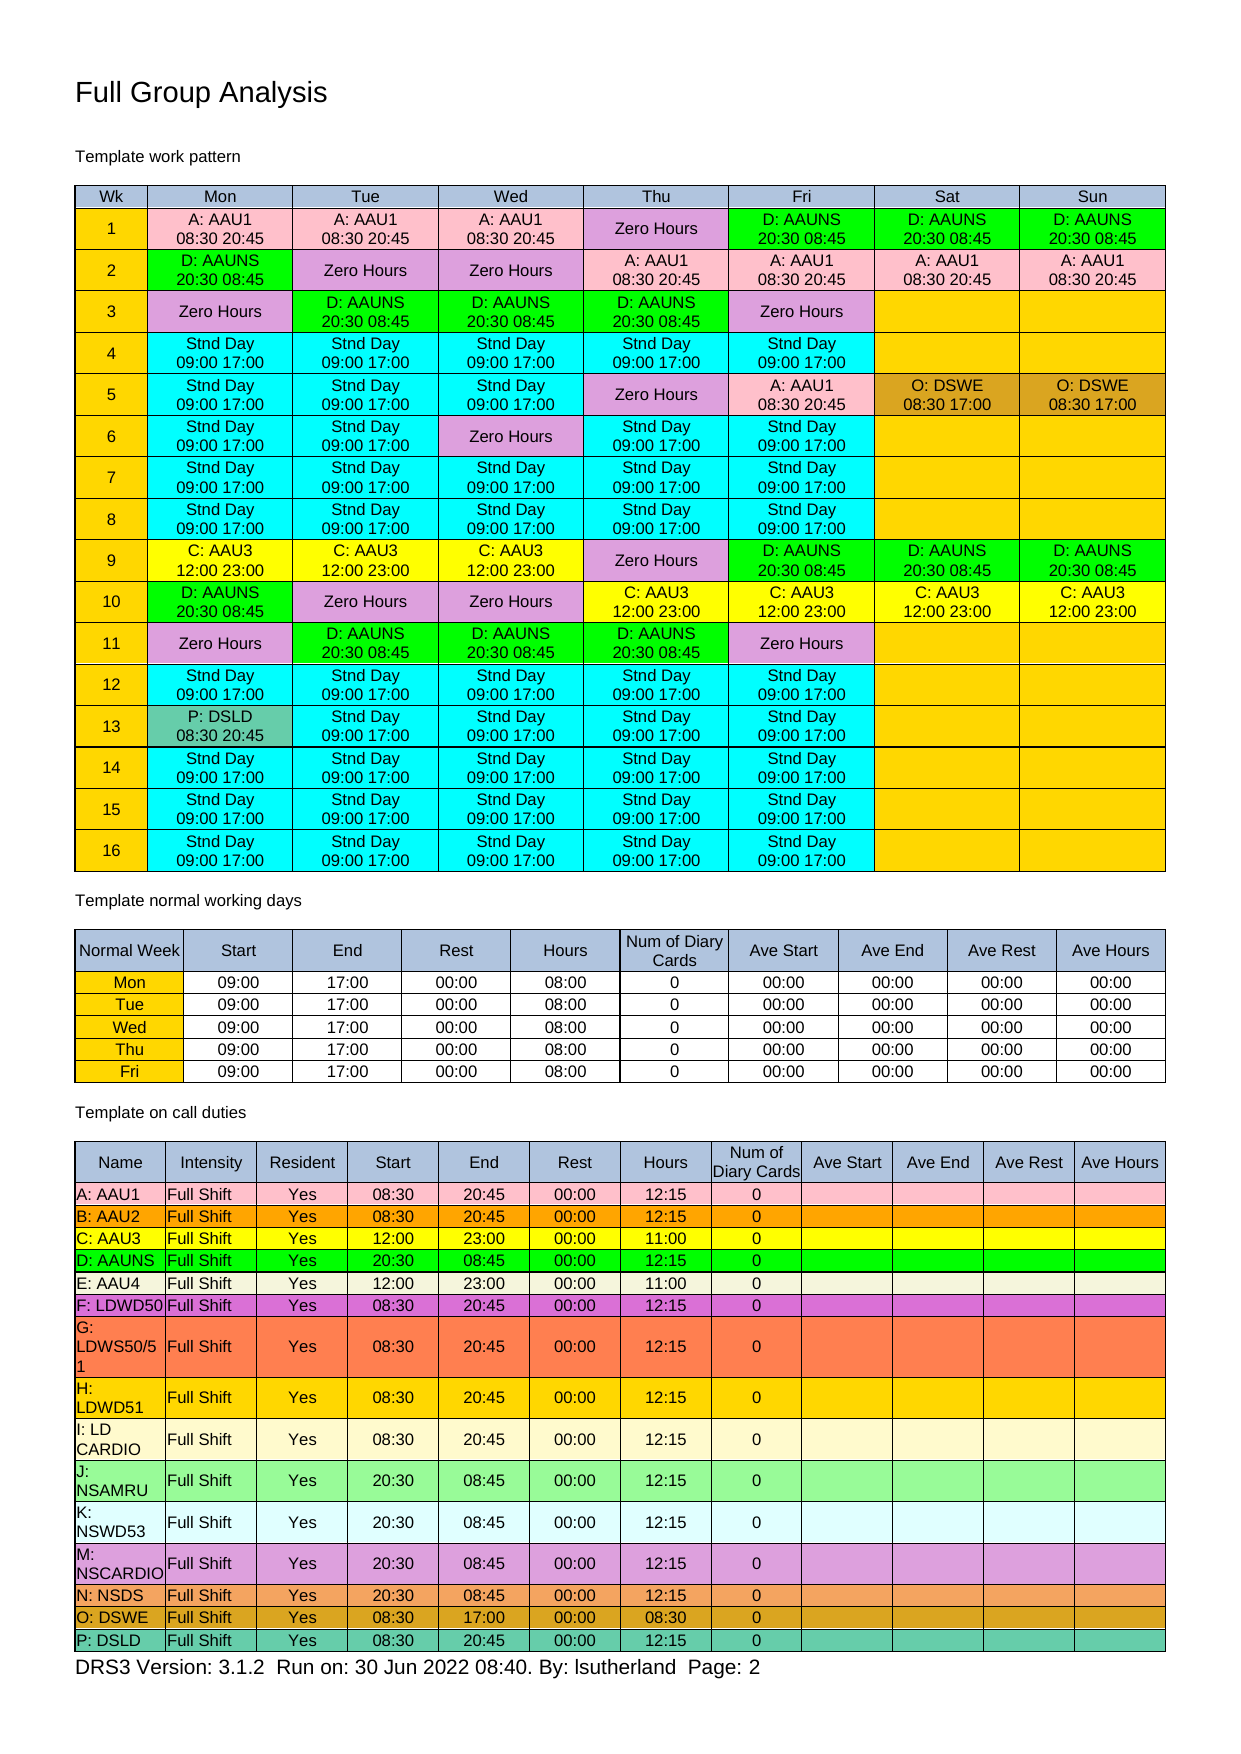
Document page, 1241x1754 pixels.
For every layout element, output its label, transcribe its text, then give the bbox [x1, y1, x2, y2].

table_cell [802, 1317, 892, 1377]
table_cell [984, 1295, 1074, 1316]
table_cell 08:30 [348, 1607, 438, 1628]
table_cell Full Shift [166, 1378, 256, 1418]
table_cell [1075, 1250, 1165, 1271]
table_header Num of Diary Cards [712, 1142, 801, 1182]
table_cell [875, 457, 1019, 498]
table_cell Stnd Day 09:00 17:00 [293, 789, 438, 829]
table_header Ave Hours [1057, 930, 1165, 971]
table_cell 0 [712, 1183, 801, 1204]
table_header Normal Week [76, 930, 183, 971]
table_cell 09:00 [184, 994, 292, 1015]
table_cell 00:00 [530, 1419, 620, 1459]
table_cell [1020, 665, 1165, 705]
table_cell [1075, 1630, 1165, 1651]
table_cell 00:00 [1057, 994, 1165, 1015]
table_cell 16 [76, 830, 147, 871]
table_cell 08:30 [348, 1317, 438, 1377]
table_cell 12:15 [621, 1502, 711, 1542]
table_cell D: AAUNS 20:30 08:45 [439, 623, 583, 663]
table_cell 12:15 [621, 1585, 711, 1606]
table_cell [893, 1419, 983, 1459]
table_cell D: AAUNS 20:30 08:45 [729, 209, 874, 249]
table_cell A: AAU1 [76, 1183, 165, 1204]
table_cell Stnd Day 09:00 17:00 [729, 789, 874, 829]
table_cell D: AAUNS 20:30 08:45 [875, 540, 1019, 581]
table_cell 08:00 [511, 1016, 619, 1038]
table_cell 00:00 [530, 1183, 620, 1204]
table_cell [875, 830, 1019, 871]
table_cell 12:00 [348, 1228, 438, 1249]
table_cell Zero Hours [439, 416, 583, 456]
table_cell Stnd Day 09:00 17:00 [584, 416, 728, 456]
table_header Ave End [893, 1142, 983, 1182]
table_cell 0 [712, 1585, 801, 1606]
table_cell [1075, 1273, 1165, 1294]
table_cell 00:00 [402, 1016, 510, 1038]
table_cell Stnd Day 09:00 17:00 [439, 374, 583, 415]
table_cell 17:00 [293, 1039, 401, 1060]
table_cell 00:00 [402, 994, 510, 1015]
table_cell [984, 1419, 1074, 1459]
table_cell [1075, 1419, 1165, 1459]
table_cell Stnd Day 09:00 17:00 [148, 748, 292, 788]
table_cell Stnd Day 09:00 17:00 [148, 457, 292, 498]
table_cell Full Shift [166, 1228, 256, 1249]
table_header Num of Diary Cards [621, 930, 728, 971]
table_cell O: DSWE [76, 1607, 165, 1628]
table_cell 00:00 [530, 1228, 620, 1249]
table_cell 09:00 [184, 1016, 292, 1038]
table_cell [1075, 1317, 1165, 1377]
table_cell [984, 1585, 1074, 1606]
table_cell Yes [257, 1317, 347, 1377]
table_cell Fri [76, 1061, 183, 1082]
table_header Ave Start [802, 1142, 892, 1182]
table_cell Zero Hours [729, 291, 874, 332]
table_cell [984, 1206, 1074, 1227]
table_cell 0 [712, 1607, 801, 1628]
table_cell I: LD CARDIO [76, 1419, 165, 1459]
table_cell 12:15 [621, 1317, 711, 1377]
table_cell Full Shift [166, 1502, 256, 1542]
table_cell C: AAU3 12:00 23:00 [439, 540, 583, 581]
table_cell [875, 623, 1019, 663]
table_cell [875, 333, 1019, 373]
table_cell H: LDWD51 [76, 1378, 165, 1418]
table_cell Stnd Day 09:00 17:00 [148, 333, 292, 373]
table_cell 12:15 [621, 1419, 711, 1459]
table_cell Full Shift [166, 1544, 256, 1584]
table_cell C: AAU3 12:00 23:00 [729, 582, 874, 622]
table_cell 00:00 [839, 1061, 947, 1082]
table_cell G: LDWS50/51 [76, 1317, 165, 1377]
table_cell [893, 1630, 983, 1651]
table_cell 0 [621, 1039, 728, 1060]
table_cell 11 [76, 623, 147, 663]
table_cell 00:00 [839, 972, 947, 993]
table_header Rest [402, 930, 510, 971]
table_cell [984, 1273, 1074, 1294]
table_cell Stnd Day 09:00 17:00 [148, 830, 292, 871]
table_cell Stnd Day 09:00 17:00 [729, 706, 874, 746]
table_cell 0 [712, 1228, 801, 1249]
table_cell M: NSCARDIO [76, 1544, 165, 1584]
table_cell [893, 1295, 983, 1316]
table_cell A: AAU1 08:30 20:45 [1020, 250, 1165, 290]
table_cell 0 [712, 1378, 801, 1418]
table_header Hours [621, 1142, 711, 1182]
table_cell 08:45 [439, 1585, 529, 1606]
table_cell 00:00 [839, 1039, 947, 1060]
table_cell [802, 1502, 892, 1542]
table_cell Stnd Day 09:00 17:00 [148, 789, 292, 829]
table_cell [893, 1502, 983, 1542]
table_cell [802, 1607, 892, 1628]
table_cell D: AAUNS 20:30 08:45 [1020, 540, 1165, 581]
table_cell [802, 1378, 892, 1418]
table_cell D: AAUNS 20:30 08:45 [729, 540, 874, 581]
table_cell [893, 1544, 983, 1584]
table_cell [984, 1607, 1074, 1628]
table_cell Zero Hours [439, 582, 583, 622]
table_cell 00:00 [1057, 1061, 1165, 1082]
table_cell Yes [257, 1295, 347, 1316]
table_cell Yes [257, 1502, 347, 1542]
table_cell 20:30 [348, 1544, 438, 1584]
table_cell 6 [76, 416, 147, 456]
table_cell O: DSWE 08:30 17:00 [1020, 374, 1165, 415]
table_cell 20:45 [439, 1630, 529, 1651]
table_cell [893, 1461, 983, 1501]
table_cell [893, 1183, 983, 1204]
table_cell Stnd Day 09:00 17:00 [439, 499, 583, 539]
table_cell [802, 1630, 892, 1651]
table_cell 12:15 [621, 1183, 711, 1204]
table_cell [1020, 706, 1165, 746]
table_cell Stnd Day 09:00 17:00 [729, 499, 874, 539]
table_cell [875, 291, 1019, 332]
table_cell Yes [257, 1607, 347, 1628]
table_cell [1075, 1607, 1165, 1628]
table_cell Full Shift [166, 1295, 256, 1316]
table_cell 00:00 [530, 1585, 620, 1606]
table_cell 00:00 [729, 1016, 838, 1038]
table_cell 08:00 [511, 1061, 619, 1082]
table_cell Full Shift [166, 1419, 256, 1459]
table_cell Stnd Day 09:00 17:00 [584, 665, 728, 705]
table_header Wed [439, 186, 583, 207]
table_cell Full Shift [166, 1585, 256, 1606]
table_cell Yes [257, 1630, 347, 1651]
table_cell Stnd Day 09:00 17:00 [293, 374, 438, 415]
table_cell Stnd Day 09:00 17:00 [584, 706, 728, 746]
table_cell [875, 665, 1019, 705]
table_cell A: AAU1 08:30 20:45 [148, 209, 292, 249]
table_header Fri [729, 186, 874, 207]
table_cell Stnd Day 09:00 17:00 [439, 789, 583, 829]
table_cell 12:15 [621, 1544, 711, 1584]
table_cell 00:00 [948, 994, 1056, 1015]
table_cell 2 [76, 250, 147, 290]
table_cell Stnd Day 09:00 17:00 [729, 333, 874, 373]
table_cell [875, 748, 1019, 788]
table_cell 08:00 [511, 994, 619, 1015]
table_cell B: AAU2 [76, 1206, 165, 1227]
table_cell 08:30 [348, 1183, 438, 1204]
table_cell 20:45 [439, 1183, 529, 1204]
table_cell [984, 1630, 1074, 1651]
table_cell 17:00 [439, 1607, 529, 1628]
table_cell [1020, 499, 1165, 539]
table_cell [1075, 1206, 1165, 1227]
table_cell [1020, 291, 1165, 332]
table_cell [1020, 457, 1165, 498]
table_cell 00:00 [948, 972, 1056, 993]
table_cell D: AAUNS [76, 1250, 165, 1271]
table_header Hours [511, 930, 619, 971]
table_cell 23:00 [439, 1273, 529, 1294]
table_cell C: AAU3 12:00 23:00 [1020, 582, 1165, 622]
table_cell 9 [76, 540, 147, 581]
table_cell 1 [76, 209, 147, 249]
table_cell Stnd Day 09:00 17:00 [293, 416, 438, 456]
table_cell 12:15 [621, 1206, 711, 1227]
table_cell [1075, 1228, 1165, 1249]
table_cell 0 [712, 1273, 801, 1294]
table_cell 12:15 [621, 1461, 711, 1501]
table_cell Stnd Day 09:00 17:00 [729, 830, 874, 871]
table_cell 20:30 [348, 1250, 438, 1271]
table_cell 12:15 [621, 1250, 711, 1271]
table_cell Stnd Day 09:00 17:00 [439, 665, 583, 705]
table_cell 00:00 [729, 994, 838, 1015]
table_cell 08:30 [348, 1419, 438, 1459]
table_cell Stnd Day 09:00 17:00 [293, 665, 438, 705]
table_cell 08:45 [439, 1502, 529, 1542]
table_cell Yes [257, 1228, 347, 1249]
table_cell Zero Hours [584, 540, 728, 581]
table_cell Stnd Day 09:00 17:00 [148, 499, 292, 539]
table_cell Zero Hours [148, 623, 292, 663]
table_cell 12:00 [348, 1273, 438, 1294]
table_cell [802, 1544, 892, 1584]
table_cell 00:00 [839, 994, 947, 1015]
table_cell [802, 1206, 892, 1227]
table_cell [984, 1378, 1074, 1418]
table_cell 17:00 [293, 994, 401, 1015]
table_cell 09:00 [184, 972, 292, 993]
text Template work pattern [75, 147, 1165, 166]
table_cell 08:45 [439, 1461, 529, 1501]
table_cell 08:45 [439, 1250, 529, 1271]
table_cell 09:00 [184, 1061, 292, 1082]
table_cell [802, 1295, 892, 1316]
table_cell Zero Hours [729, 623, 874, 663]
table_cell Stnd Day 09:00 17:00 [148, 416, 292, 456]
table_cell [1020, 748, 1165, 788]
table_cell Full Shift [166, 1607, 256, 1628]
table_cell Yes [257, 1378, 347, 1418]
table_header Ave Hours [1075, 1142, 1165, 1182]
table_cell Stnd Day 09:00 17:00 [439, 706, 583, 746]
table_cell C: AAU3 [76, 1228, 165, 1249]
table_cell [1020, 830, 1165, 871]
table_cell 00:00 [948, 1039, 1056, 1060]
table_cell 5 [76, 374, 147, 415]
table_cell 12:15 [621, 1378, 711, 1418]
table_cell A: AAU1 08:30 20:45 [729, 374, 874, 415]
table_cell 08:30 [348, 1378, 438, 1418]
table_cell Full Shift [166, 1183, 256, 1204]
table_cell 12:15 [621, 1630, 711, 1651]
table_header Ave Rest [984, 1142, 1074, 1182]
table_cell 00:00 [402, 972, 510, 993]
table_cell K: NSWD53 [76, 1502, 165, 1542]
table_cell [875, 416, 1019, 456]
table_cell [1075, 1295, 1165, 1316]
table_cell [875, 499, 1019, 539]
table_cell [984, 1228, 1074, 1249]
table_cell A: AAU1 08:30 20:45 [293, 209, 438, 249]
table_header Sat [875, 186, 1019, 207]
table_cell Stnd Day 09:00 17:00 [584, 748, 728, 788]
table_cell Stnd Day 09:00 17:00 [293, 748, 438, 788]
table_cell Stnd Day 09:00 17:00 [439, 457, 583, 498]
table_cell D: AAUNS 20:30 08:45 [148, 250, 292, 290]
table_header Thu [584, 186, 728, 207]
table_cell [802, 1250, 892, 1271]
table_cell 0 [712, 1295, 801, 1316]
table_cell 00:00 [530, 1502, 620, 1542]
table_cell Mon [76, 972, 183, 993]
table_cell 08:30 [348, 1630, 438, 1651]
table_cell A: AAU1 08:30 20:45 [729, 250, 874, 290]
table_cell 00:00 [530, 1317, 620, 1377]
table_cell 08:30 [621, 1607, 711, 1628]
table_header End [293, 930, 401, 971]
table_cell [893, 1250, 983, 1271]
table_cell Stnd Day 09:00 17:00 [729, 748, 874, 788]
table_cell C: AAU3 12:00 23:00 [584, 582, 728, 622]
table_cell [1075, 1544, 1165, 1584]
table_cell 0 [621, 1016, 728, 1038]
table_cell Stnd Day 09:00 17:00 [148, 374, 292, 415]
table_cell Tue [76, 994, 183, 1015]
table_cell [984, 1544, 1074, 1584]
table_cell D: AAUNS 20:30 08:45 [293, 291, 438, 332]
table_cell 00:00 [530, 1250, 620, 1271]
table_cell 08:00 [511, 972, 619, 993]
table_cell Full Shift [166, 1250, 256, 1271]
table_cell [893, 1317, 983, 1377]
table_cell [1075, 1183, 1165, 1204]
table_cell 20:45 [439, 1378, 529, 1418]
table_cell 0 [712, 1544, 801, 1584]
table_cell 8 [76, 499, 147, 539]
table_cell 0 [712, 1317, 801, 1377]
table_cell [1020, 623, 1165, 663]
table_header Tue [293, 186, 438, 207]
table_cell Zero Hours [584, 374, 728, 415]
table_cell [984, 1461, 1074, 1501]
table_cell 08:30 [348, 1295, 438, 1316]
table_cell 00:00 [530, 1206, 620, 1227]
table_cell 20:30 [348, 1585, 438, 1606]
table_header Ave Start [729, 930, 838, 971]
table_header Ave Rest [948, 930, 1056, 971]
table_cell 20:45 [439, 1419, 529, 1459]
table_cell J: NSAMRU [76, 1461, 165, 1501]
table_cell 00:00 [729, 972, 838, 993]
table_cell [893, 1585, 983, 1606]
table_cell [802, 1585, 892, 1606]
table_cell 20:45 [439, 1317, 529, 1377]
table_cell Yes [257, 1273, 347, 1294]
table_cell A: AAU1 08:30 20:45 [875, 250, 1019, 290]
table_cell D: AAUNS 20:30 08:45 [875, 209, 1019, 249]
table_cell 00:00 [530, 1378, 620, 1418]
table_cell 08:00 [511, 1039, 619, 1060]
text Template on call duties [75, 1102, 1165, 1122]
table_cell 17:00 [293, 972, 401, 993]
table_cell D: AAUNS 20:30 08:45 [584, 291, 728, 332]
table_cell Stnd Day 09:00 17:00 [439, 748, 583, 788]
table_cell 11:00 [621, 1228, 711, 1249]
table_cell Zero Hours [439, 250, 583, 290]
table_cell Yes [257, 1419, 347, 1459]
table_cell 20:30 [348, 1502, 438, 1542]
table_cell Stnd Day 09:00 17:00 [293, 706, 438, 746]
table_cell C: AAU3 12:00 23:00 [875, 582, 1019, 622]
table_cell [802, 1183, 892, 1204]
table_cell [875, 706, 1019, 746]
table_cell Stnd Day 09:00 17:00 [729, 457, 874, 498]
table_cell [893, 1228, 983, 1249]
table_cell D: AAUNS 20:30 08:45 [1020, 209, 1165, 249]
table_cell 4 [76, 333, 147, 373]
table_cell [1020, 333, 1165, 373]
table_cell 3 [76, 291, 147, 332]
table_cell A: AAU1 08:30 20:45 [439, 209, 583, 249]
table_cell [802, 1273, 892, 1294]
table_header End [439, 1142, 529, 1182]
table_cell D: AAUNS 20:30 08:45 [293, 623, 438, 663]
table_cell Zero Hours [293, 250, 438, 290]
table_cell 00:00 [729, 1039, 838, 1060]
table_cell 00:00 [530, 1544, 620, 1584]
table_header Start [348, 1142, 438, 1182]
table_cell Stnd Day 09:00 17:00 [584, 499, 728, 539]
table_cell Thu [76, 1039, 183, 1060]
table_header Start [184, 930, 292, 971]
table_cell 00:00 [839, 1016, 947, 1038]
table_cell [1075, 1378, 1165, 1418]
table_cell [893, 1206, 983, 1227]
table_cell 20:45 [439, 1295, 529, 1316]
table_cell Zero Hours [293, 582, 438, 622]
table_cell 0 [621, 1061, 728, 1082]
table_cell Stnd Day 09:00 17:00 [584, 333, 728, 373]
table_cell 17:00 [293, 1016, 401, 1038]
table_cell N: NSDS [76, 1585, 165, 1606]
table_cell [984, 1183, 1074, 1204]
table_cell Stnd Day 09:00 17:00 [439, 830, 583, 871]
table_cell [1075, 1461, 1165, 1501]
table_header Resident [257, 1142, 347, 1182]
table_cell Yes [257, 1206, 347, 1227]
table_cell Stnd Day 09:00 17:00 [584, 789, 728, 829]
table_cell 00:00 [1057, 972, 1165, 993]
table_cell 00:00 [530, 1273, 620, 1294]
table_cell Full Shift [166, 1206, 256, 1227]
table_cell 00:00 [402, 1061, 510, 1082]
table_cell Yes [257, 1461, 347, 1501]
table_cell Stnd Day 09:00 17:00 [293, 830, 438, 871]
table_cell [984, 1317, 1074, 1377]
table_cell 14 [76, 748, 147, 788]
table_cell 23:00 [439, 1228, 529, 1249]
table_cell 10 [76, 582, 147, 622]
table_cell 0 [712, 1206, 801, 1227]
table_cell C: AAU3 12:00 23:00 [148, 540, 292, 581]
table_cell D: AAUNS 20:30 08:45 [584, 623, 728, 663]
table_cell 11:00 [621, 1273, 711, 1294]
table_cell Wed [76, 1016, 183, 1038]
table_cell 12 [76, 665, 147, 705]
table_header Wk [76, 186, 147, 207]
table_cell 20:30 [348, 1461, 438, 1501]
table_cell [875, 789, 1019, 829]
table_cell A: AAU1 08:30 20:45 [584, 250, 728, 290]
table_cell 7 [76, 457, 147, 498]
table_cell E: AAU4 [76, 1273, 165, 1294]
table_cell [893, 1273, 983, 1294]
table_cell 00:00 [530, 1295, 620, 1316]
table_cell [893, 1378, 983, 1418]
table_cell F: LDWD50 [76, 1295, 165, 1316]
table_cell 17:00 [293, 1061, 401, 1082]
text Template normal working days [75, 891, 1165, 910]
table_cell Full Shift [166, 1630, 256, 1651]
table_header Rest [530, 1142, 620, 1182]
table_cell 00:00 [530, 1630, 620, 1651]
table_cell 00:00 [948, 1061, 1056, 1082]
table_cell 00:00 [1057, 1039, 1165, 1060]
table_cell P: DSLD [76, 1630, 165, 1651]
table_cell Yes [257, 1250, 347, 1271]
table_cell Full Shift [166, 1273, 256, 1294]
table_cell 20:45 [439, 1206, 529, 1227]
table_cell Yes [257, 1585, 347, 1606]
table_header Intensity [166, 1142, 256, 1182]
table_cell 00:00 [530, 1607, 620, 1628]
table_cell [1020, 789, 1165, 829]
table_cell D: AAUNS 20:30 08:45 [148, 582, 292, 622]
table_cell [802, 1228, 892, 1249]
table_cell 00:00 [402, 1039, 510, 1060]
table_cell Stnd Day 09:00 17:00 [293, 499, 438, 539]
table_cell Stnd Day 09:00 17:00 [148, 665, 292, 705]
table_cell Stnd Day 09:00 17:00 [439, 333, 583, 373]
table_cell [984, 1502, 1074, 1542]
table_cell Stnd Day 09:00 17:00 [293, 457, 438, 498]
table_cell P: DSLD 08:30 20:45 [148, 706, 292, 746]
table_cell D: AAUNS 20:30 08:45 [439, 291, 583, 332]
table_cell 09:00 [184, 1039, 292, 1060]
table_cell Full Shift [166, 1461, 256, 1501]
table_cell Yes [257, 1544, 347, 1584]
table_cell Stnd Day 09:00 17:00 [584, 457, 728, 498]
table_cell Stnd Day 09:00 17:00 [729, 416, 874, 456]
table_cell Yes [257, 1183, 347, 1204]
table_header Ave End [839, 930, 947, 971]
table_cell [1020, 416, 1165, 456]
table_cell Full Shift [166, 1317, 256, 1377]
table_cell 0 [712, 1250, 801, 1271]
table_cell 15 [76, 789, 147, 829]
table_cell 00:00 [1057, 1016, 1165, 1038]
table_cell [1075, 1502, 1165, 1542]
table_cell 13 [76, 706, 147, 746]
table_cell 00:00 [530, 1461, 620, 1501]
table_cell Stnd Day 09:00 17:00 [584, 830, 728, 871]
table_cell [802, 1419, 892, 1459]
table_cell 0 [712, 1419, 801, 1459]
table_cell O: DSWE 08:30 17:00 [875, 374, 1019, 415]
table_cell 0 [621, 994, 728, 1015]
table_cell [802, 1461, 892, 1501]
table_cell 08:45 [439, 1544, 529, 1584]
table_cell Zero Hours [584, 209, 728, 249]
table_cell [1075, 1585, 1165, 1606]
table_cell 0 [621, 972, 728, 993]
table_cell [893, 1607, 983, 1628]
table_cell C: AAU3 12:00 23:00 [293, 540, 438, 581]
table_cell Zero Hours [148, 291, 292, 332]
table_header Mon [148, 186, 292, 207]
table_header Sun [1020, 186, 1165, 207]
table_cell 00:00 [948, 1016, 1056, 1038]
table_cell Stnd Day 09:00 17:00 [729, 665, 874, 705]
table_cell Stnd Day 09:00 17:00 [293, 333, 438, 373]
table_cell 0 [712, 1630, 801, 1651]
table_cell 12:15 [621, 1295, 711, 1316]
table_cell [984, 1250, 1074, 1271]
table_cell 00:00 [729, 1061, 838, 1082]
table_cell 0 [712, 1502, 801, 1542]
table_header Name [76, 1142, 165, 1182]
table_cell 08:30 [348, 1206, 438, 1227]
